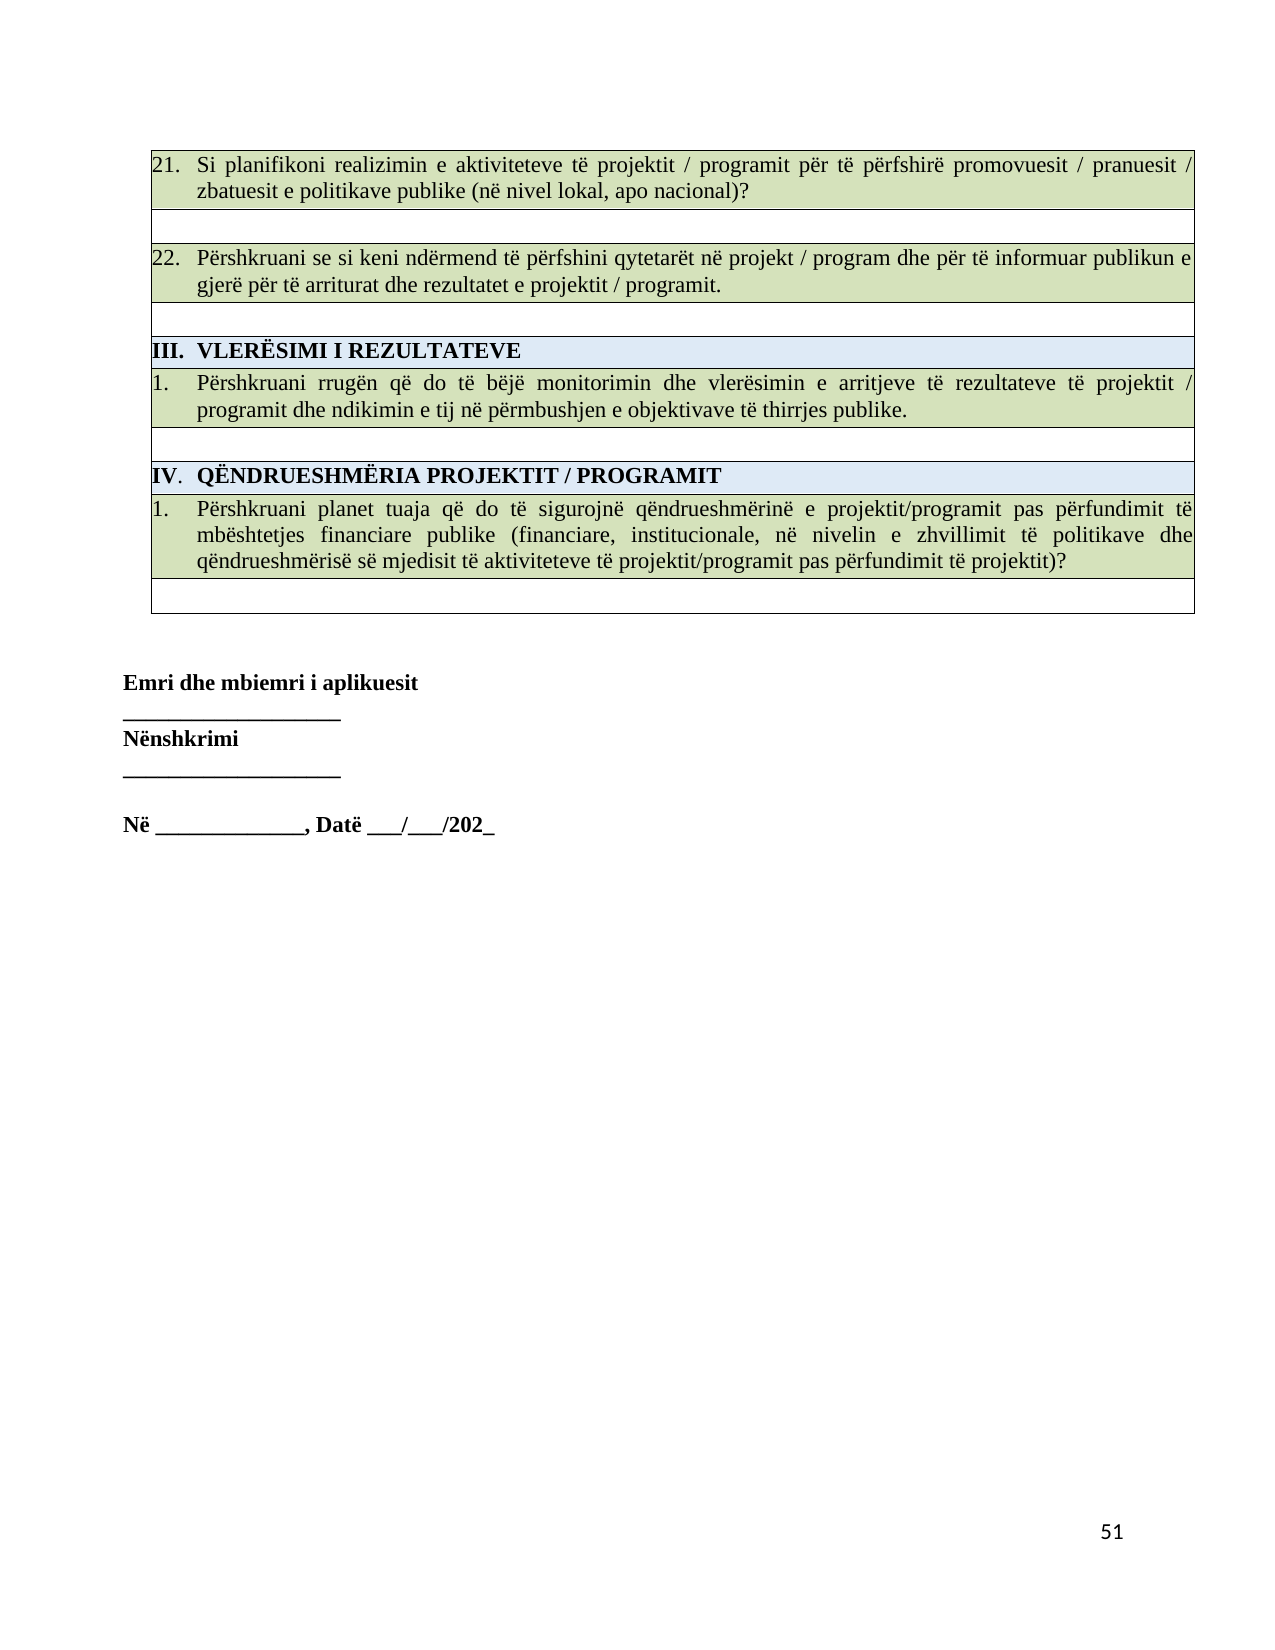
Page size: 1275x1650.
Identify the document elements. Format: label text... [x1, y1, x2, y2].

table_cell [152, 428, 1194, 461]
text ___________________ [123, 754, 1204, 780]
table_cell Si planifikoni realizimin e aktiviteteve të projektit / programit për të përfshirë promovuesit / pranuesit / zbatuesit e politikave publike (në nivel lokal, apo nacional)? [196, 151, 1194, 208]
text Emri dhe mbiemri i aplikuesit [123, 669, 1204, 695]
table_cell III. [152, 337, 196, 368]
text Nënshkrimi [123, 726, 1204, 752]
table_cell [152, 210, 1194, 243]
table_cell 1. [152, 369, 196, 427]
table_cell 1. [152, 495, 196, 578]
table_cell 22. [152, 244, 196, 302]
table_cell QËNDRUESHMËRIA PROJEKTIT / PROGRAMIT [196, 462, 1194, 493]
table_cell Përshkruani rrugën që do të bëjë monitorimin dhe vlerësimin e arritjeve të rezultateve të projektit / programit dhe ndikimin e tij në përmbushjen e objektivave të thirrjes publike. [196, 369, 1194, 427]
text Në _____________, Datë ___/___/202_ [123, 811, 1204, 837]
table_cell Përshkruani se si keni ndërmend të përfshini qytetarët në projekt / program dhe për të informuar publikun e gjerë për të arriturat dhe rezultatet e projektit / programit. [196, 244, 1194, 302]
table_cell [152, 579, 1194, 613]
table_cell 21. [152, 151, 196, 208]
table_cell [152, 303, 1194, 336]
text ___________________ [123, 697, 1204, 723]
table_cell Përshkruani planet tuaja që do të sigurojnë qëndrueshmërinë e projektit/programit pas përfundimit të mbështetjes financiare publike (financiare, institucionale, në nivelin e zhvillimit të politikave dhe qëndrueshmërisë së mjedisit të aktiviteteve të projektit/programit pas përfundimit të projektit)? [196, 495, 1194, 578]
table_cell VLERËSIMI I REZULTATEVE [196, 337, 1194, 368]
table_cell IV. [152, 462, 196, 493]
